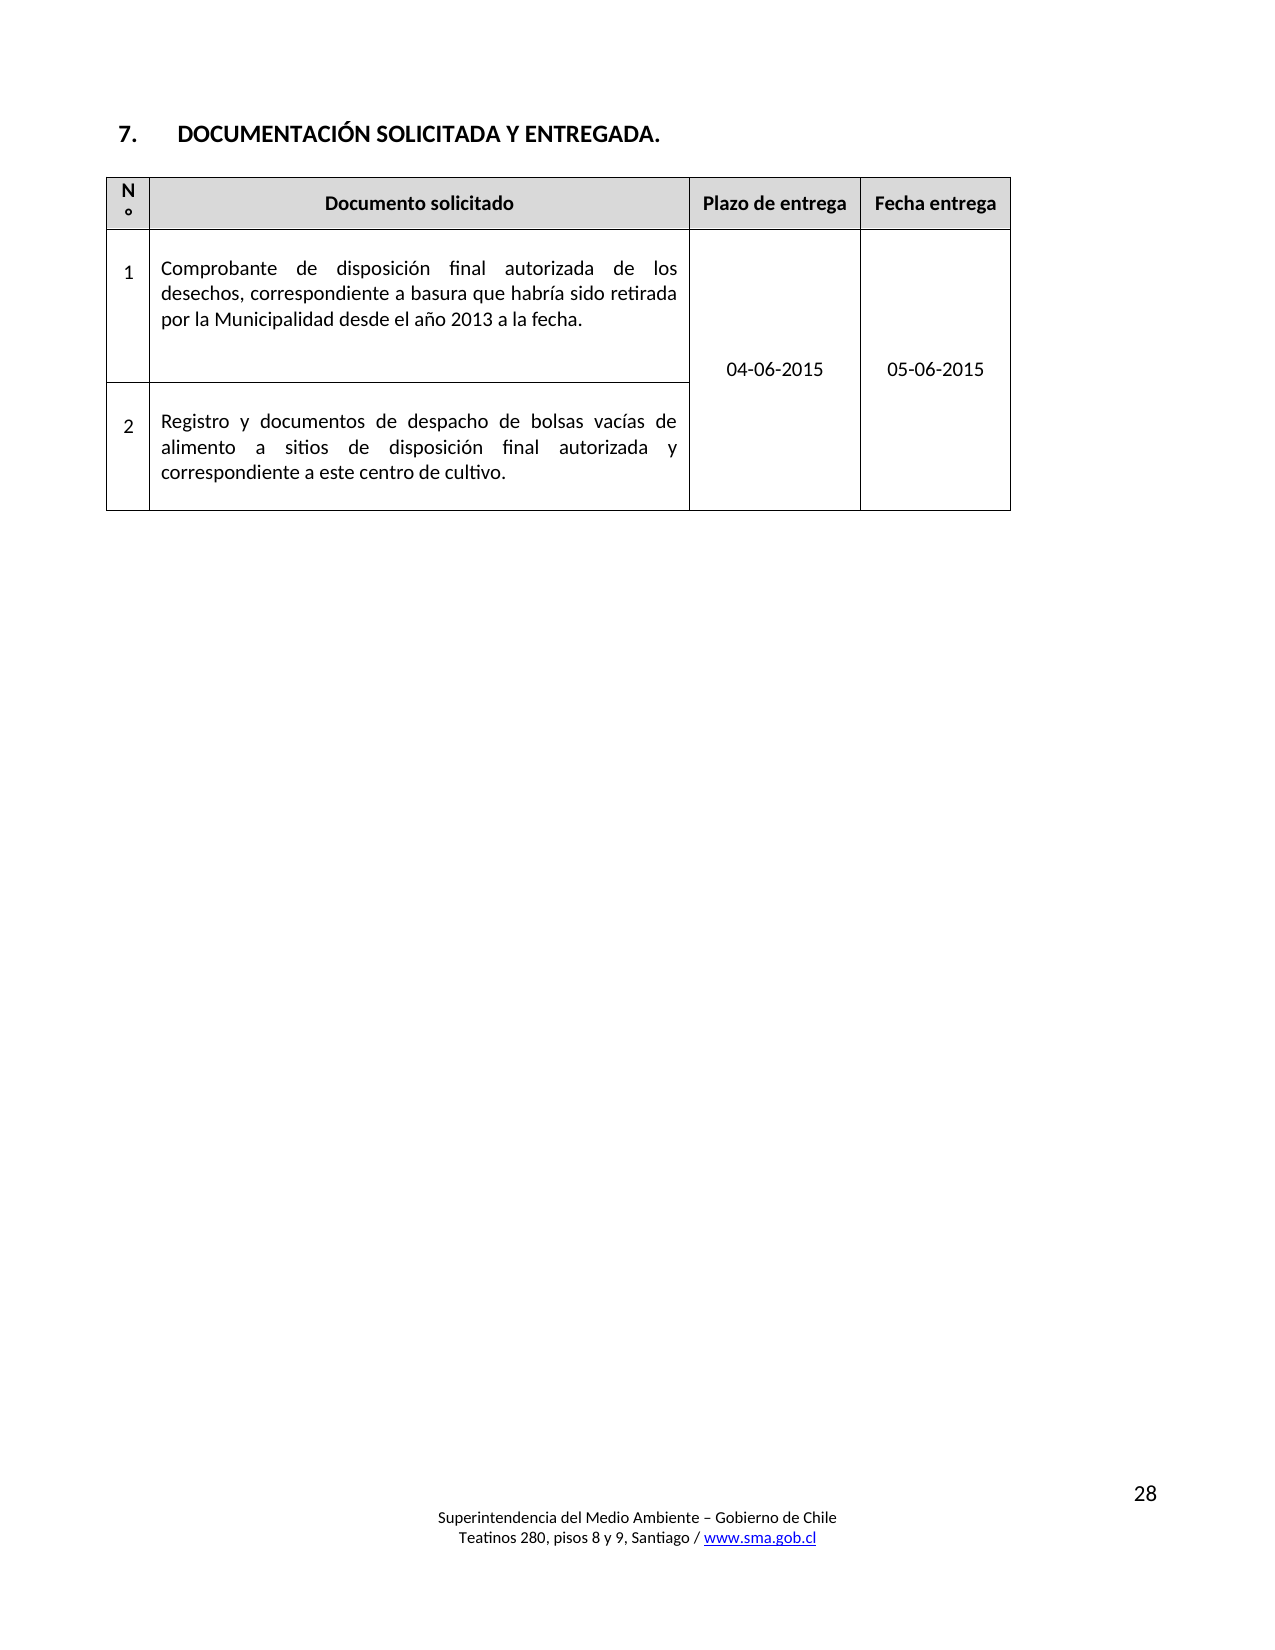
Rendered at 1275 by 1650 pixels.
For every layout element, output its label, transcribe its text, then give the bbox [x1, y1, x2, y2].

table_header Documento solicitado [150, 178, 689, 228]
table_cell Registro y documentos de despacho de bolsas vacías de alimento a sitios de disposición final autorizada y correspondiente a este centro de cultivo. [150, 383, 689, 510]
table_header Plazo de entrega [690, 178, 860, 228]
table_cell 2 [107, 383, 149, 510]
table_cell 1 [107, 230, 149, 382]
table_cell 04-06-2015 [690, 230, 860, 510]
subtitle DOCUMENTACIÓN SOLICITADA Y ENTREGADA. [118, 118, 1157, 149]
table_header N° [107, 178, 149, 228]
table_header Fecha entrega [861, 178, 1010, 228]
table_cell Comprobante de disposición final autorizada de los desechos, correspondiente a basura que habría sido retirada por la Municipalidad desde el año 2013 a la fecha. [150, 230, 689, 382]
table_cell 05-06-2015 [861, 230, 1010, 510]
